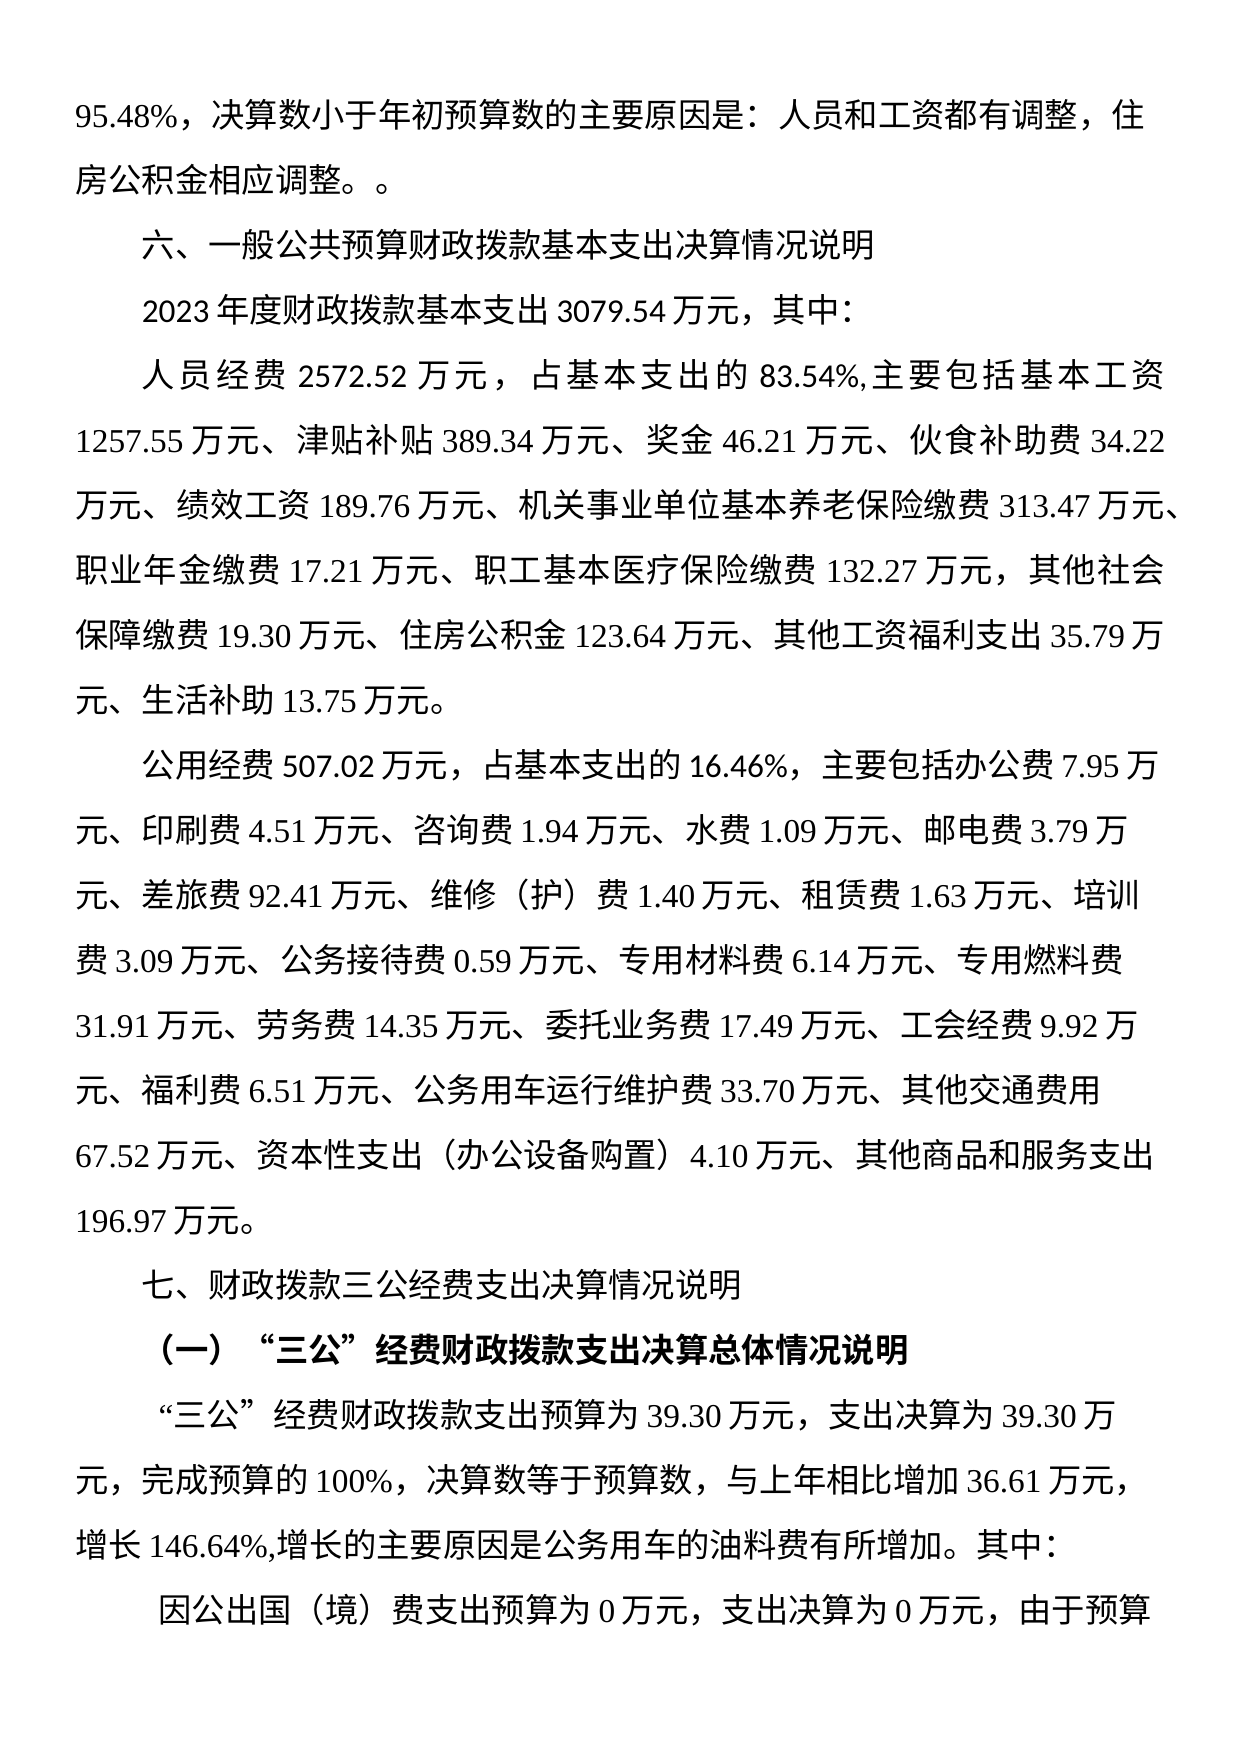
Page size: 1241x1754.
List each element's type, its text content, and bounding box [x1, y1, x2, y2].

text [75, 1576, 1165, 1641]
text 人员经费2572.52万元，占基本支出的83.54%,主要包括基本工资1257.55万元、津贴补贴389.34万元、奖金46.21万元、伙食补助费34.22万元、绩效工资189.76万元、机关事业单位基本养老保险缴费313.47万元、职业年金缴费17.21万元、职工基本医疗保险缴费132.27万元，其他社会保障缴费19.30万元、住房公积金123.64万元、其他工资福利支出35.79万元、生活补助13.75万元。 [75, 341, 1165, 731]
text 六、一般公共预算财政拨款基本支出决算情况说明 [75, 211, 1165, 276]
text 公用经费507.02万元，占基本支出的16.46%，主要包括办公费7.95万元、印刷费4.51万元、咨询费1.94万元、水费1.09万元、邮电费3.79万元、差旅费92.41万元、维修（护）费1.40万元、租赁费1.63万元、培训费3.09万元、公务接待费0.59万元、专用材料费6.14万元、专用燃料费31.91万元、劳务费14.35万元、委托业务费17.49万元、工会经费9.92万元、福利费6.51万元、公务用车运行维护费33.70万元、其他交通费用67.52万元、资本性支出（办公设备购置）4.10万元、其他商品和服务支出196.97万元。 [75, 731, 1165, 1251]
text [75, 81, 1165, 211]
text 2023年度财政拨款基本支出3079.54万元，其中： [75, 276, 1165, 341]
text “三公”经费财政拨款支出预算为39.30万元，支出决算为39.30万元，完成预算的100%，决算数等于预算数，与上年相比增加36.61万元，增长146.64%,增长的主要原因是公务用车的油料费有所增加。其中： [75, 1381, 1165, 1576]
text （一）“三公”经费财政拨款支出决算总体情况说明 [75, 1316, 1165, 1381]
text 七、财政拨款三公经费支出决算情况说明 [75, 1251, 1165, 1316]
